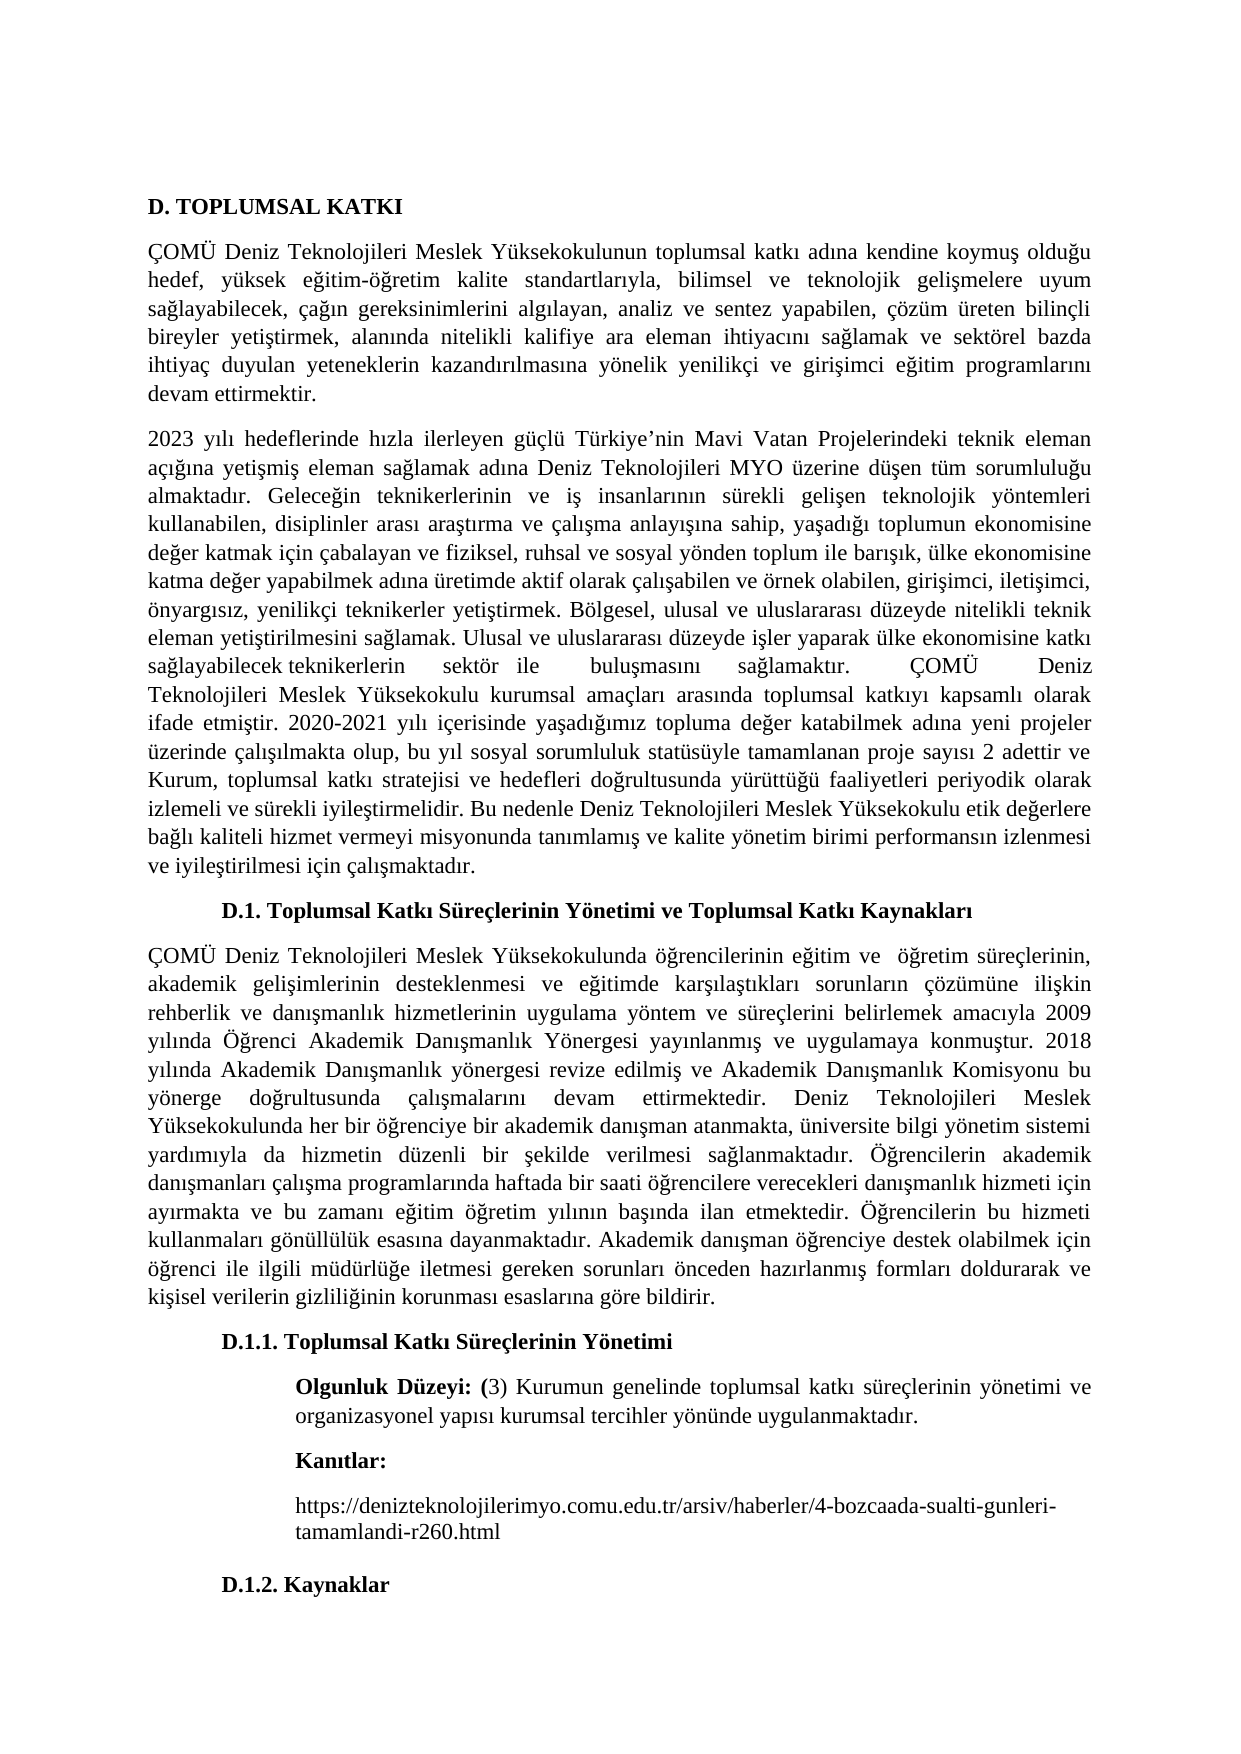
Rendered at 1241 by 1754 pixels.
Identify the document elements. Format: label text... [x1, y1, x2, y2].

text D.1.2. Kaynaklar [148, 1571, 1093, 1597]
text D.1.1. Toplumsal Katkı Süreçlerinin Yönetimi [148, 1328, 1093, 1354]
text D.1. Toplumsal Katkı Süreçlerinin Yönetimi ve Toplumsal Katkı Kaynakları [148, 897, 1093, 923]
text https://denizteknolojilerimyo.comu.edu.tr/arsiv/haberler/4-bozcaada-sualti-gunleri-tamamlandi-r260.html [295, 1492, 1093, 1545]
text Kanıtlar: [221, 1447, 1093, 1473]
text ÇOMÜ Deniz Teknolojileri Meslek Yüksekokulunun toplumsal katkı adına kendine koymuş olduğu hedef, yüksek eğitim-öğretim kalite standartlarıyla, bilimsel ve teknolojik gelişmelere uyum sağlayabilecek, çağın gereksinimlerini algılayan, analiz ve sentez yapabilen, çözüm üreten bilinçli bireyler yetiştirmek, alanında nitelikli kalifiye ara eleman ihtiyacını sağlamak ve sektörel bazda ihtiyaç duyulan yeteneklerin kazandırılmasına yönelik yenilikçi ve girişimci eğitim programlarını devam ettirmektir. [148, 238, 1093, 406]
text ÇOMÜ Deniz Teknolojileri Meslek Yüksekokulunda öğrencilerinin eğitim ve öğretim süreçlerinin, akademik gelişimlerinin desteklenmesi ve eğitimde karşılaştıkları sorunların çözümüne ilişkin rehberlik ve danışmanlık hizmetlerinin uygulama yöntem ve süreçlerini belirlemek amacıyla 2009 yılında Öğrenci Akademik Danışmanlık Yönergesi yayınlanmış ve uygulamaya konmuştur. 2018 yılında Akademik Danışmanlık yönergesi revize edilmiş ve Akademik Danışmanlık Komisyonu bu yönerge doğrultusunda çalışmalarını devam ettirmektedir. Deniz Teknolojileri Meslek Yüksekokulunda her bir öğrenciye bir akademik danışman atanmakta, üniversite bilgi yönetim sistemi yardımıyla da hizmetin düzenli bir şekilde verilmesi sağlanmaktadır. Öğrencilerin akademik danışmanları çalışma programlarında haftada bir saati öğrencilere verecekleri danışmanlık hizmeti için ayırmakta ve bu zamanı eğitim öğretim yılının başında ilan etmektedir. Öğrencilerin bu hizmeti kullanmaları gönüllülük esasına dayanmaktadır. Akademik danışman öğrenciye destek olabilmek için öğrenci ile ilgili müdürlüğe iletmesi gereken sorunları önceden hazırlanmış formları doldurarak ve kişisel verilerin gizliliğinin korunması esaslarına göre bildirir. [148, 942, 1093, 1309]
text 2023 yılı hedeflerinde hızla ilerleyen güçlü Türkiye’nin Mavi Vatan Projelerindeki teknik eleman açığına yetişmiş eleman sağlamak adına Deniz Teknolojileri MYO üzerine düşen tüm sorumluluğu almaktadır. Geleceğin teknikerlerinin ve iş insanlarının sürekli gelişen teknolojik yöntemleri kullanabilen, disiplinler arası araştırma ve çalışma anlayışına sahip, yaşadığı toplumun ekonomisine değer katmak için çabalayan ve fiziksel, ruhsal ve sosyal yönden toplum ile barışık, ülke ekonomisine katma değer yapabilmek adına üretimde aktif olarak çalışabilen ve örnek olabilen, girişimci, iletişimci, önyargısız, yenilikçi teknikerler yetiştirmek. Bölgesel, ulusal ve uluslararası düzeyde nitelikli teknik eleman yetiştirilmesini sağlamak. Ulusal ve uluslararası düzeyde işler yaparak ülke ekonomisine katkı sağlayabilecek teknikerlerin sektör ile buluşmasını sağlamaktır. ÇOMÜ Deniz Teknolojileri Meslek Yüksekokulu kurumsal amaçları arasında toplumsal katkıyı kapsamlı olarak ifade etmiştir. 2020-2021 yılı içerisinde yaşadığımız topluma değer katabilmek adına yeni projeler üzerinde çalışılmakta olup, bu yıl sosyal sorumluluk statüsüyle tamamlanan proje sayısı 2 adettir ve Kurum, toplumsal katkı stratejisi ve hedefleri doğrultusunda yürüttüğü faaliyetleri periyodik olarak izlemeli ve sürekli iyileştirmelidir. Bu nedenle Deniz Teknolojileri Meslek Yüksekokulu etik değerlere bağlı kaliteli hizmet vermeyi misyonunda tanımlamış ve kalite yönetim birimi performansın izlenmesi ve iyileştirilmesi için çalışmaktadır. [148, 425, 1093, 878]
text D. TOPLUMSAL KATKI [148, 193, 1093, 219]
text Olgunluk Düzeyi: (3) Kurumun genelinde toplumsal katkı süreçlerinin yönetimi ve organizasyonel yapısı kurumsal tercihler yönünde uygulanmaktadır. [295, 1373, 1093, 1428]
